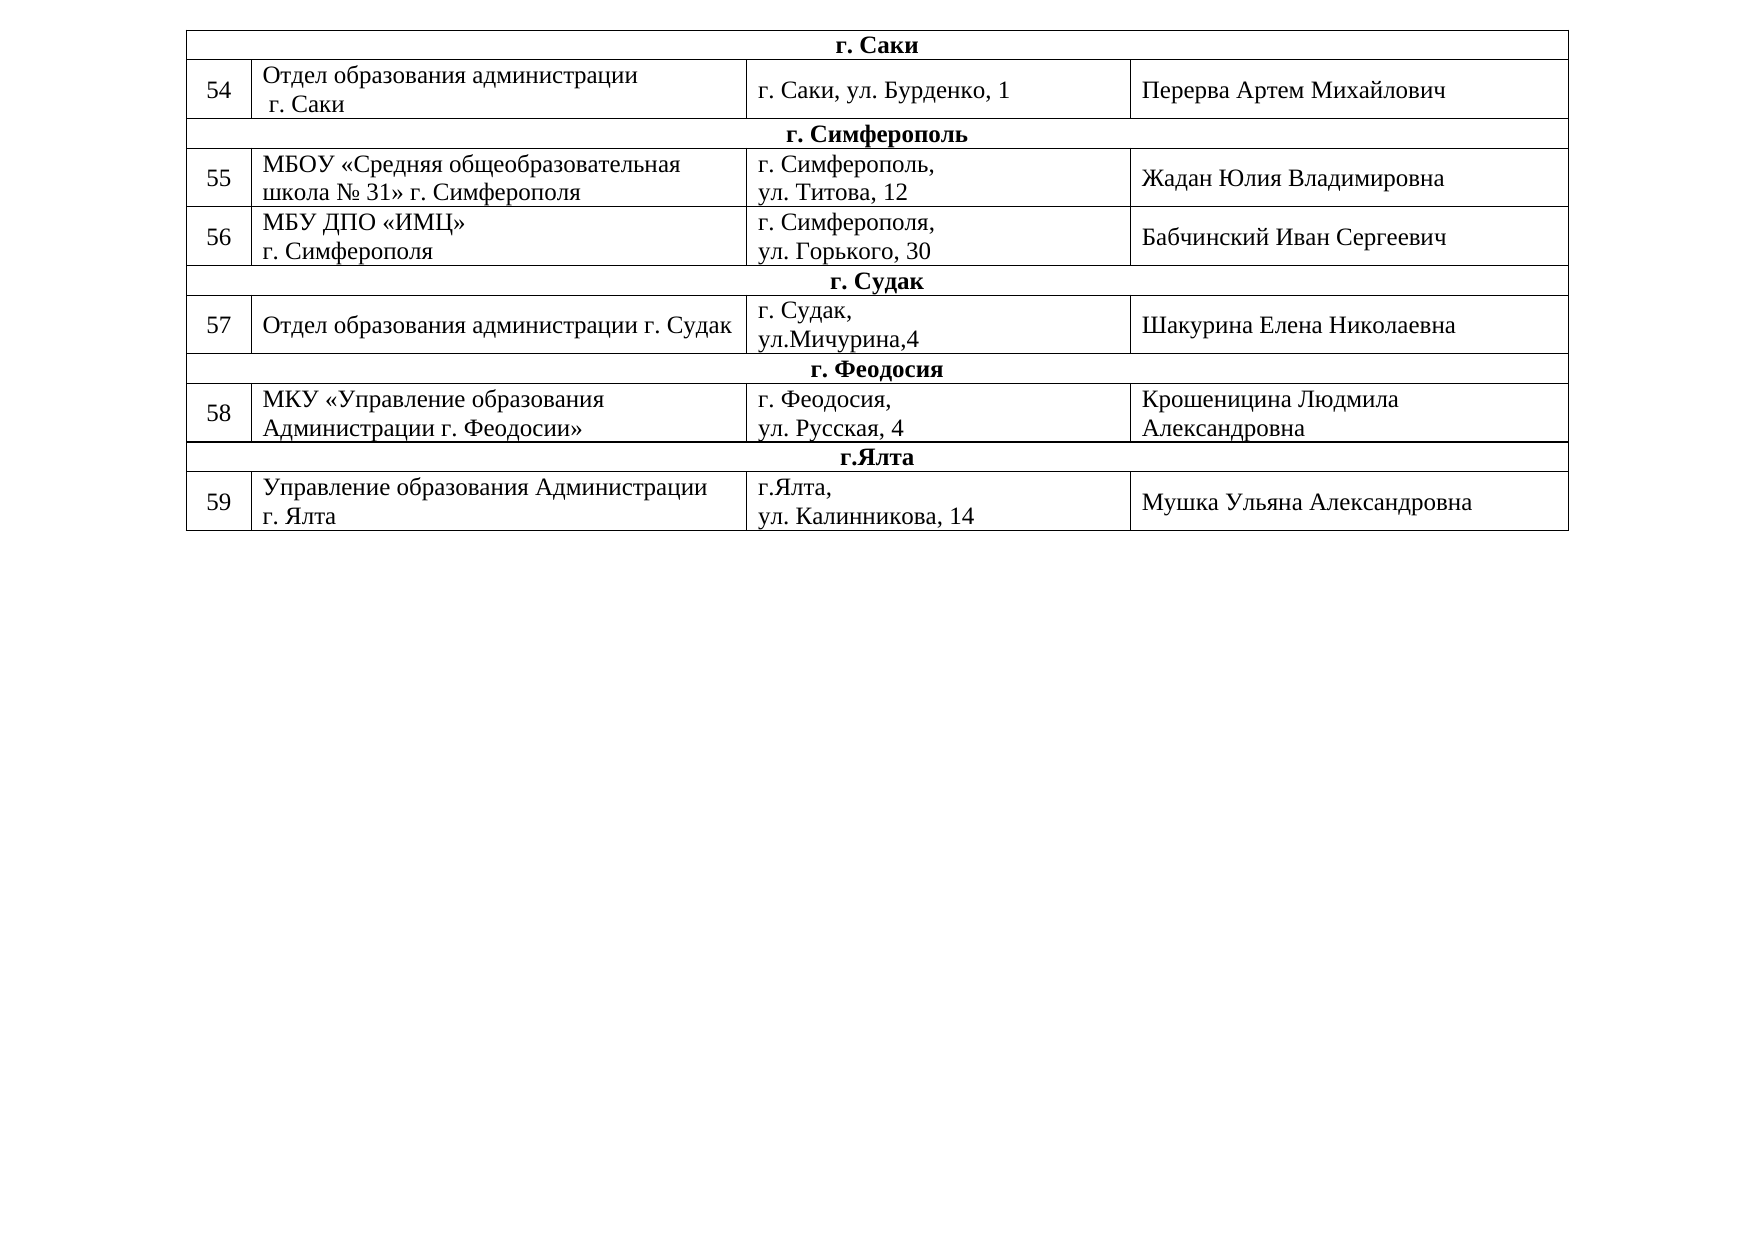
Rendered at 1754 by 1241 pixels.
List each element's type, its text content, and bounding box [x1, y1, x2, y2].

table_cell 54 [187, 60, 251, 118]
table_cell Крошеницина Людмила Александровна [1131, 384, 1568, 441]
table_cell МБУ ДПО «ИМЦ» г. Симферополя [252, 207, 746, 265]
table_cell г. Судак, ул.Мичурина,4 [747, 296, 1130, 353]
table_cell 59 [187, 472, 251, 530]
table_cell г. Феодосия [187, 354, 1568, 383]
table_cell г. Симферополя, ул. Горького, 30 [747, 207, 1130, 265]
table_cell г. Судак [187, 266, 1568, 294]
table_cell Отдел образования администрации г. Судак [252, 296, 746, 353]
table_cell Мушка Ульяна Александровна [1131, 472, 1568, 530]
table_cell Перерва Артем Михайлович [1131, 60, 1568, 118]
table_cell 58 [187, 384, 251, 441]
table_cell 57 [187, 296, 251, 353]
table_cell МБОУ «Средняя общеобразовательная школа № 31» г. Симферополя [252, 149, 746, 206]
table_cell г. Саки, ул. Бурденко, 1 [747, 60, 1130, 118]
table_cell Бабчинский Иван Сергеевич [1131, 207, 1568, 265]
table_cell Шакурина Елена Николаевна [1131, 296, 1568, 353]
table_cell 55 [187, 149, 251, 206]
table_cell Управление образования Администрации г. Ялта [252, 472, 746, 530]
table_cell Отдел образования администрации г. Саки [252, 60, 746, 118]
table_cell г.Ялта, ул. Калинникова, 14 [747, 472, 1130, 530]
table_cell г.Ялта [187, 443, 1568, 471]
table_cell г. Саки [187, 31, 1568, 59]
table_cell г. Симферополь [187, 119, 1568, 148]
table_cell г. Симферополь, ул. Титова, 12 [747, 149, 1130, 206]
table_cell МКУ «Управление образования Администрации г. Феодосии» [252, 384, 746, 441]
table_cell г. Феодосия, ул. Русская, 4 [747, 384, 1130, 441]
table_cell Жадан Юлия Владимировна [1131, 149, 1568, 206]
table_cell 56 [187, 207, 251, 265]
